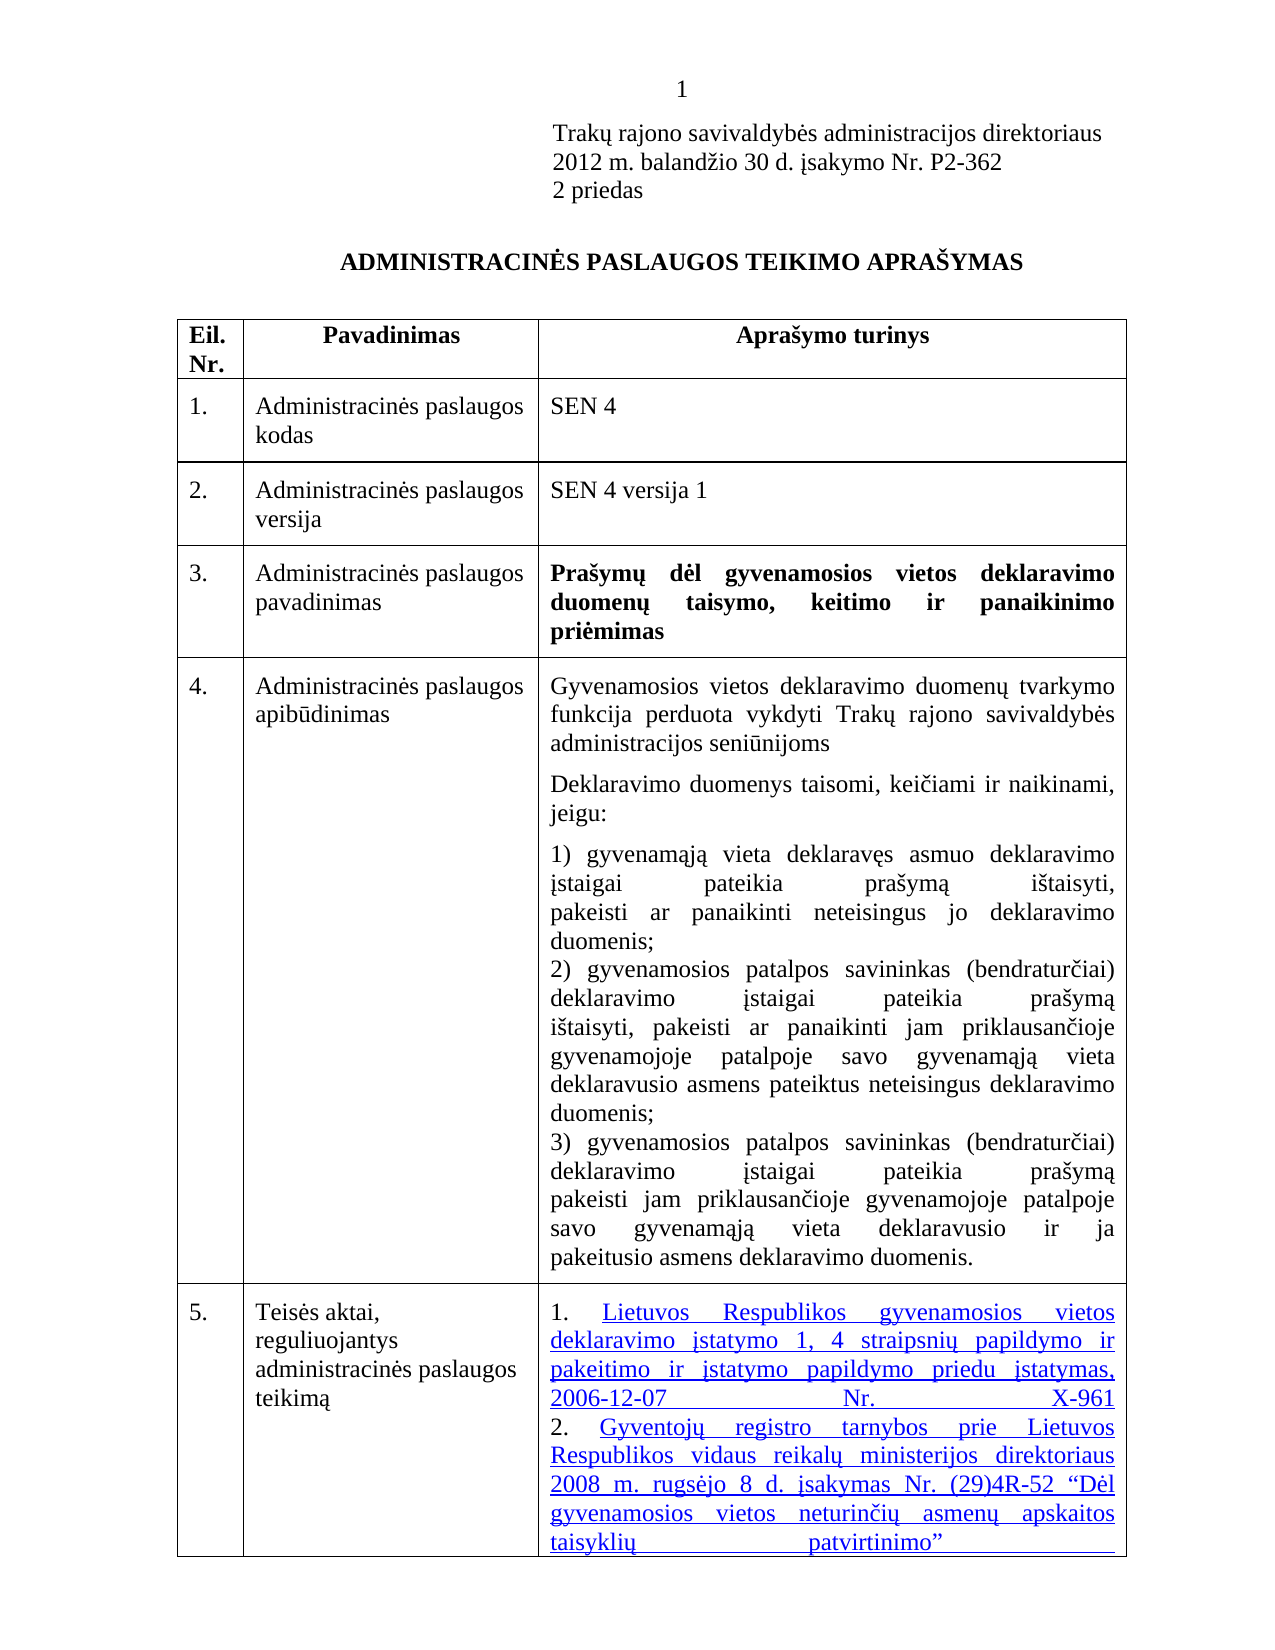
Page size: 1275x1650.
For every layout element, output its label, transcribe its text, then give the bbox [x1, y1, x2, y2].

table_cell SEN 4 versija 1 [539, 463, 1126, 545]
table_cell 1. [178, 379, 243, 461]
table_cell 3. [178, 546, 243, 657]
table_cell Administracinės paslaugos versija [244, 463, 538, 545]
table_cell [539, 1284, 1126, 1556]
text ADMINISTRACINĖS PASLAUGOS TEIKIMO APRAŠYMAS [177, 247, 1186, 276]
table_cell Administracinės paslaugos kodas [244, 379, 538, 461]
table_cell 4. [178, 658, 243, 1283]
table_cell Gyvenamosios vietos deklaravimo duomenų tvarkymo funkcija perduota vykdyti Trakų rajono savivaldybės administracijos seniūnijoms Deklaravimo duomenys taisomi, keičiami ir naikinami, jeigu: 1) gyvenamąją vieta deklaravęs asmuo deklaravimo įstaigai pateikia prašymą ištaisyti, pakeisti ar panaikinti neteisingus jo deklaravimo duomenis; 2) gyvenamosios patalpos savininkas (bendraturčiai) deklaravimo įstaigai pateikia prašymą ištaisyti, pakeisti ar panaikinti jam priklausančioje gyvenamojoje patalpoje savo gyvenamąją vieta deklaravusio asmens pateiktus neteisingus deklaravimo duomenis; 3) gyvenamosios patalpos savininkas (bendraturčiai) deklaravimo įstaigai pateikia prašymą pakeisti jam priklausančioje gyvenamojoje patalpoje savo gyvenamąją vieta deklaravusio ir ja pakeitusio asmens deklaravimo duomenis. [539, 658, 1126, 1283]
text Trakų rajono savivaldybės administracijos direktoriaus [552, 118, 1186, 147]
table_cell Administracinės paslaugos pavadinimas [244, 546, 538, 657]
table_header Pavadinimas [244, 320, 538, 378]
table_cell 5. [178, 1284, 243, 1556]
table_header Eil. Nr. [178, 320, 243, 378]
table_header Aprašymo turinys [539, 320, 1126, 378]
text 2 priedas [177, 176, 1186, 204]
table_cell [244, 1284, 538, 1556]
table_cell 2. [178, 463, 243, 545]
table_cell Prašymų dėl gyvenamosios vietos deklaravimo duomenų taisymo, keitimo ir panaikinimo priėmimas [539, 546, 1126, 657]
table_cell SEN 4 [539, 379, 1126, 461]
text 2012 m. balandžio 30 d. įsakymo Nr. P2-362 [177, 147, 1186, 176]
table_cell Administracinės paslaugos apibūdinimas [244, 658, 538, 1283]
